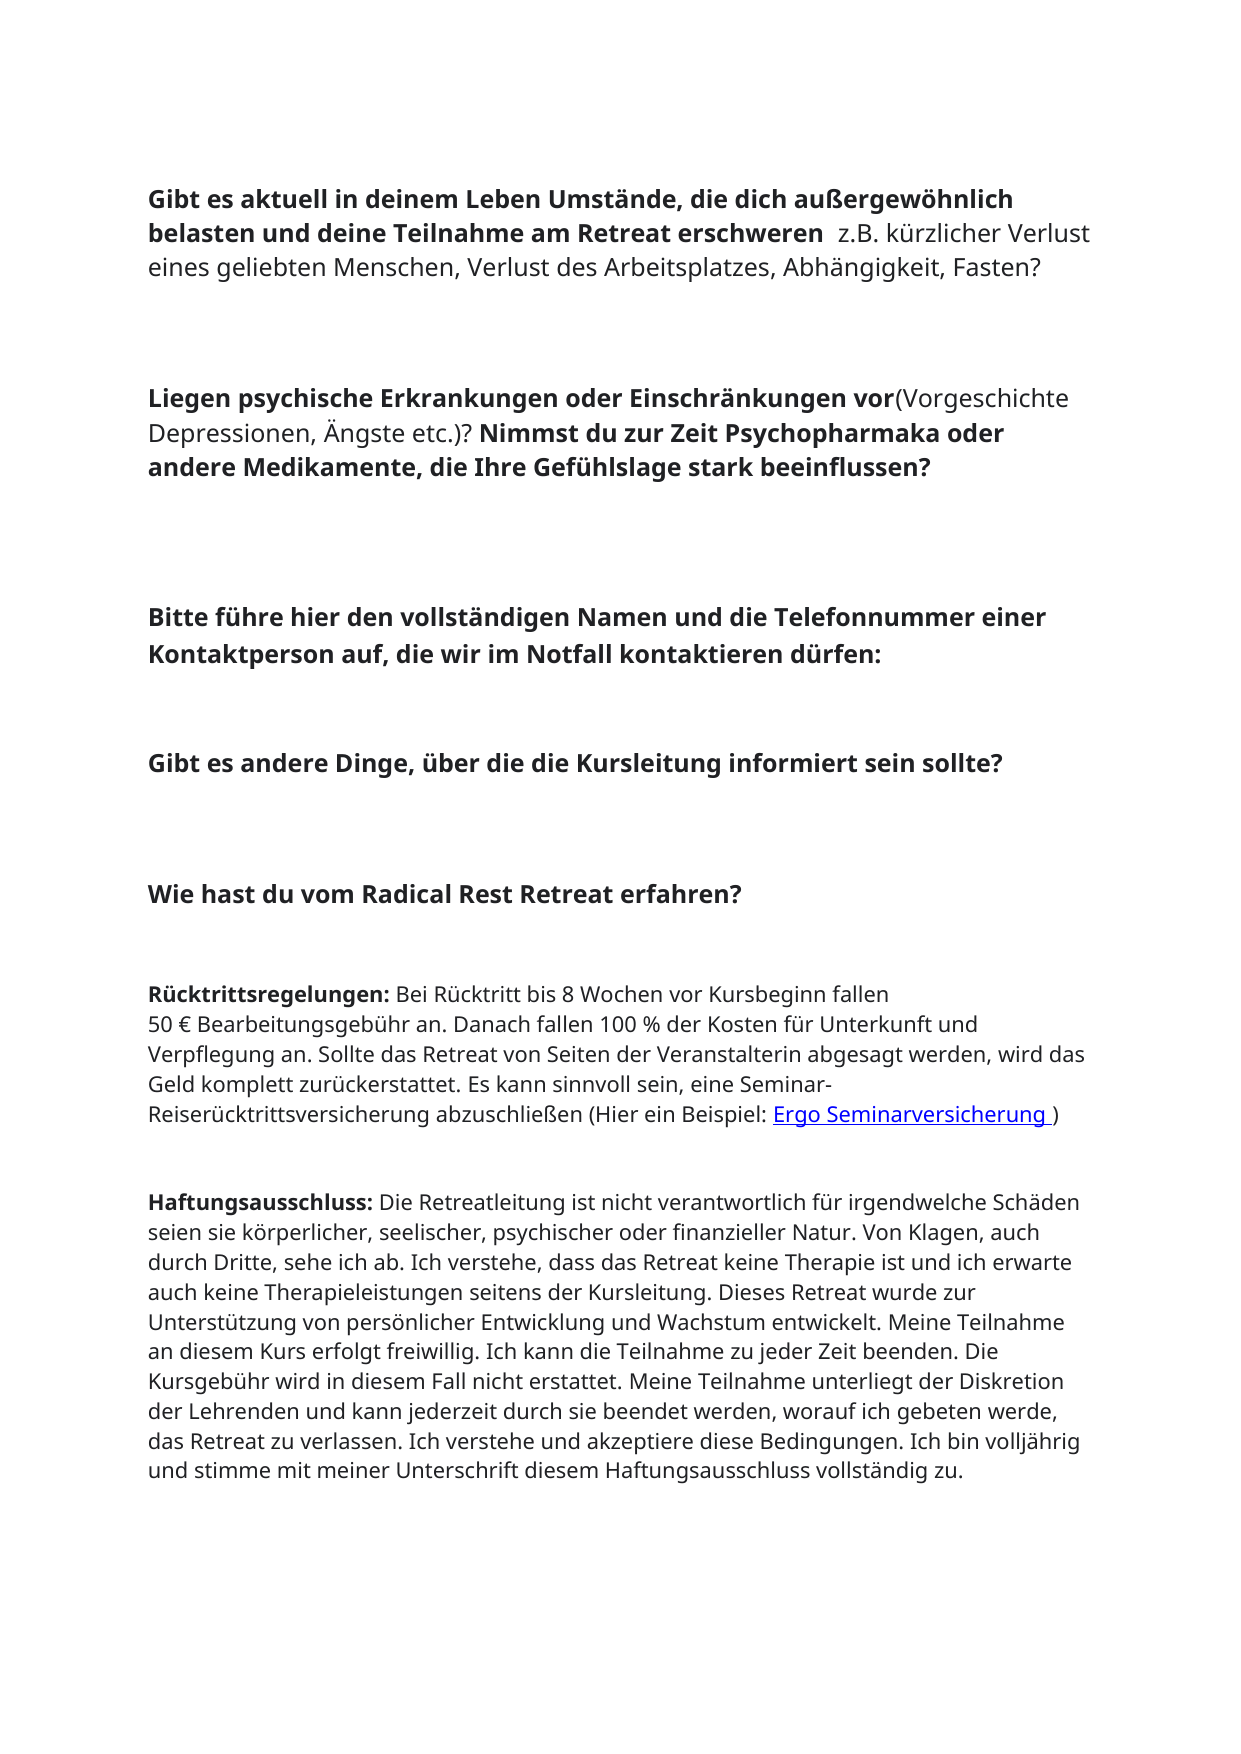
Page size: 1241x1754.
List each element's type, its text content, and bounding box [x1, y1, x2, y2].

text Rücktrittsregelungen: Bei Rücktritt bis 8 Wochen vor Kursbeginn fallen 50 € Bearbeitungsgebühr an. Danach fallen 100 % der Kosten für Unterkunft und Verpflegung an. Sollte das Retreat von Seiten der Veranstalterin abgesagt werden, wird das Geld komplett zurückerstattet. Es kann sinnvoll sein, eine Seminar-Reiserücktrittsversicherung abzuschließen (Hier ein Beispiel: Ergo Seminarversicherung ) [148, 979, 1093, 1128]
text Wie hast du vom Radical Rest Retreat erfahren? [148, 877, 1093, 911]
text Gibt es aktuell in deinem Leben Umstände, die dich außergewöhnlich belasten und deine Teilnahme am Retreat erschweren z.B. kürzlicher Verlust eines geliebten Menschen, Verlust des Arbeitsplatzes, Abhängigkeit, Fasten? [148, 182, 1093, 284]
text Bitte führe hier den vollständigen Namen und die Telefonnummer einer Kontaktperson auf, die wir im Notfall kontaktieren dürfen: [148, 596, 1093, 671]
text Gibt es andere Dinge, über die die Kursleitung informiert sein sollte? [148, 746, 1093, 780]
text Liegen psychische Erkrankungen oder Einschränkungen vor(Vorgeschichte Depressionen, Ängste etc.)? Nimmst du zur Zeit Psychopharmaka oder andere Medikamente, die Ihre Gefühlslage stark beeinflussen? [148, 381, 1093, 483]
text Haftungsausschluss: Die Retreatleitung ist nicht verantwortlich für irgendwelche Schäden seien sie körperlicher, seelischer, psychischer oder finanzieller Natur. Von Klagen, auch durch Dritte, sehe ich ab. Ich verstehe, dass das Retreat keine Therapie ist und ich erwarte auch keine Therapieleistungen seitens der Kursleitung. Dieses Retreat wurde zur Unterstützung von persönlicher Entwicklung und Wachstum entwickelt. Meine Teilnahme an diesem Kurs erfolgt freiwillig. Ich kann die Teilnahme zu jeder Zeit beenden. Die Kursgebühr wird in diesem Fall nicht erstattet. Meine Teilnahme unterliegt der Diskretion der Lehrenden und kann jederzeit durch sie beendet werden, worauf ich gebeten werde, das Retreat zu verlassen. Ich verstehe und akzeptiere diese Bedingungen. Ich bin volljährig und stimme mit meiner Unterschrift diesem Haftungsausschluss vollständig zu. [148, 1187, 1093, 1485]
